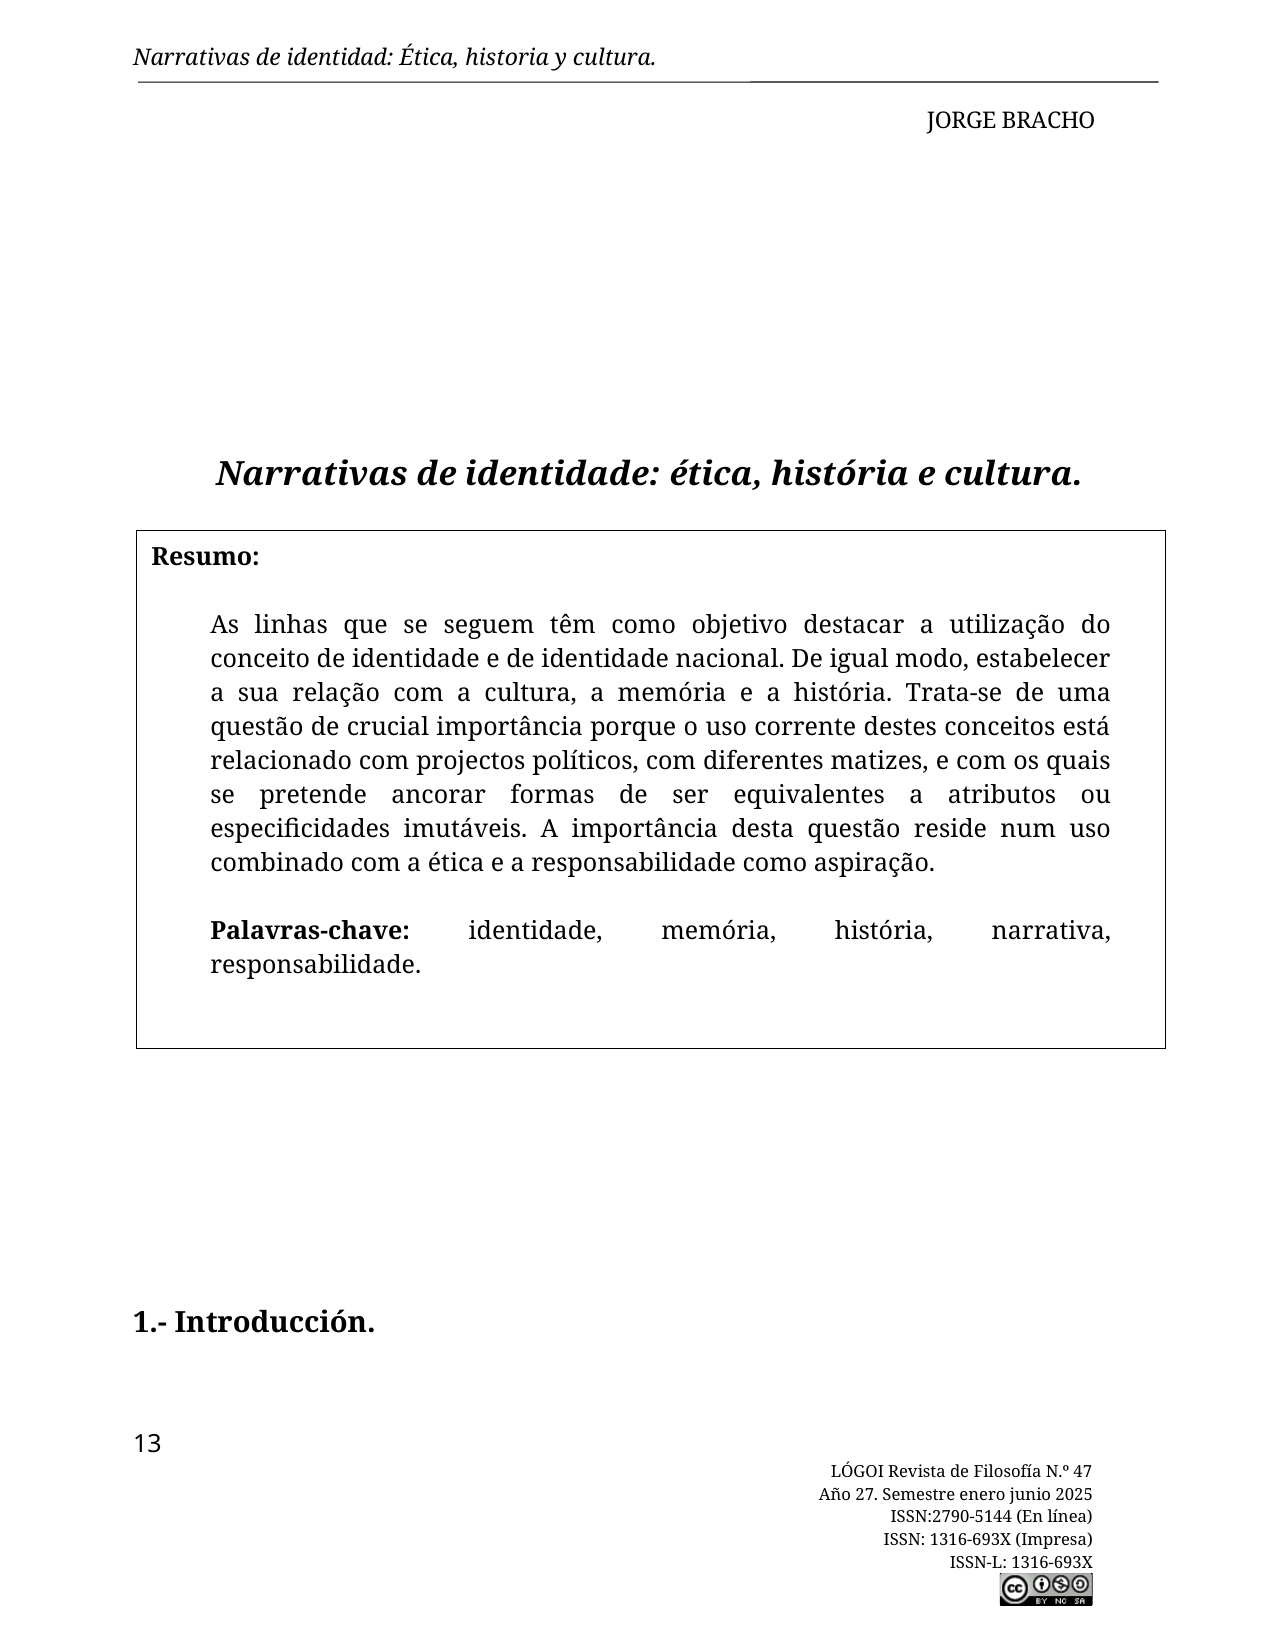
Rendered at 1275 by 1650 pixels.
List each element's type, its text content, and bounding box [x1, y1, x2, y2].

text Narrativas de identidade: ética, história e cultura. [133, 449, 1167, 495]
text 1.- Introducción. [133, 1302, 1167, 1341]
picture [999, 1573, 1093, 1606]
